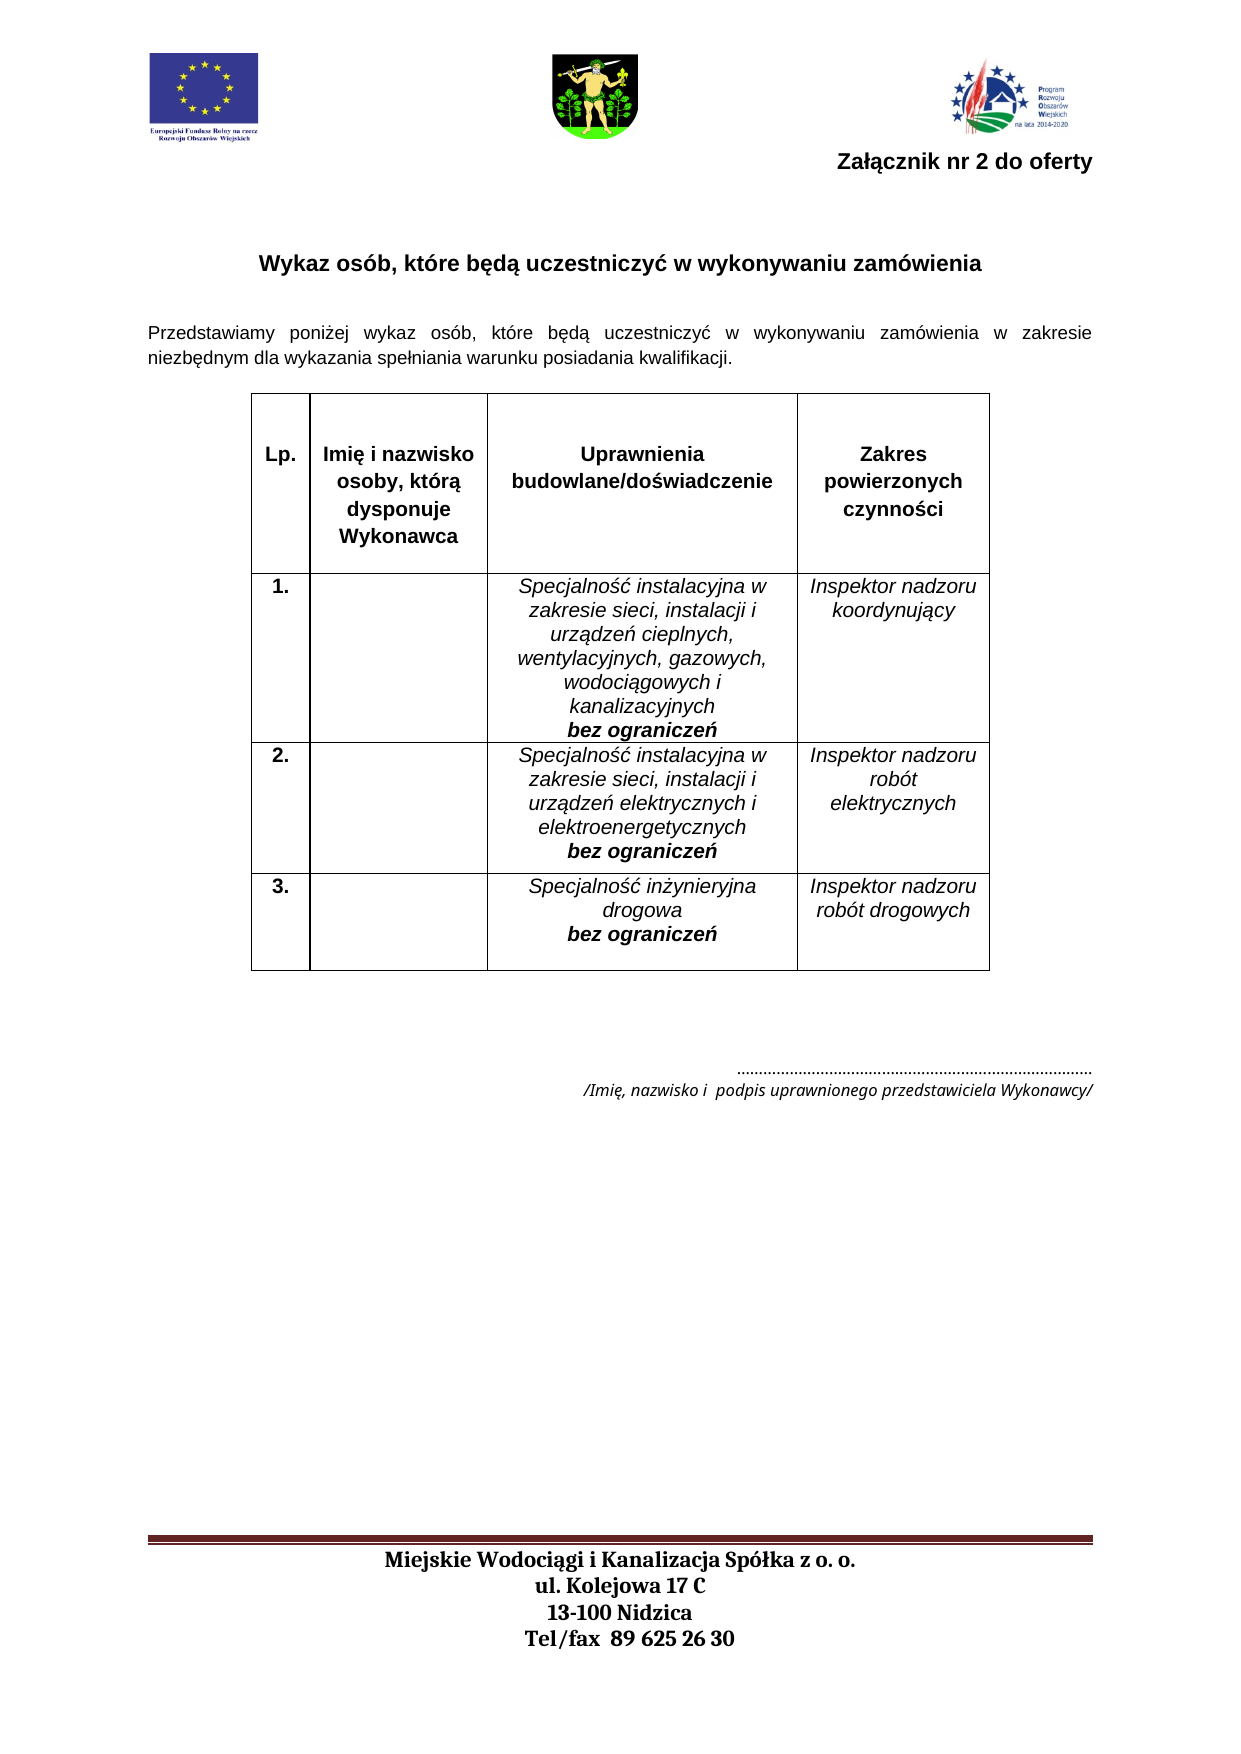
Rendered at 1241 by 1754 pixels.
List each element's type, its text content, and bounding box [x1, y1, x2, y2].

table_cell [311, 874, 487, 969]
table_cell Specjalność instalacyjna w zakresie sieci, instalacji i urządzeń cieplnych, wentylacyjnych, gazowych, wodociągowych i kanalizacyjnych bez ograniczeń [488, 574, 797, 742]
table_cell Inspektor nadzoru robót elektrycznych [798, 743, 989, 873]
table_header Zakres powierzonych czynności [798, 394, 989, 573]
table_cell Specjalność instalacyjna w zakresie sieci, instalacji i urządzeń elektrycznych i elektroenergetycznych bez ograniczeń [488, 743, 797, 873]
picture [149, 53, 259, 145]
table_header Uprawnienia budowlane/doświadczenie [488, 394, 797, 573]
table_cell 1. [252, 574, 309, 742]
text ……………………………….…………..………………………… [148, 1056, 1093, 1079]
text Wykaz osób, które będą uczestniczyć w wykonywaniu zamówienia [148, 250, 1093, 276]
table_cell Inspektor nadzoru koordynujący [798, 574, 989, 742]
text Przedstawiamy poniżej wykaz osób, które będą uczestniczyć w wykonywaniu zamówienia w zakresie niezbędnym dla wykazania spełniania warunku posiadania kwalifikacji. [148, 322, 1093, 368]
table_header Lp. [252, 394, 309, 573]
table_cell 2. [252, 743, 309, 873]
text /Imię, nazwisko i podpis uprawnionego przedstawiciela Wykonawcy/ [148, 1079, 1093, 1102]
picture [550, 53, 638, 139]
picture [945, 53, 1077, 141]
table_cell [311, 743, 487, 873]
text Załącznik nr 2 do oferty [148, 148, 1093, 174]
table_cell Specjalność inżynieryjna drogowa bez ograniczeń [488, 874, 797, 969]
table_cell [311, 574, 487, 742]
table_header Imię i nazwisko osoby, którą dysponuje Wykonawca [311, 394, 487, 573]
table_cell Inspektor nadzoru robót drogowych [798, 874, 989, 969]
table_cell 3. [252, 874, 309, 969]
